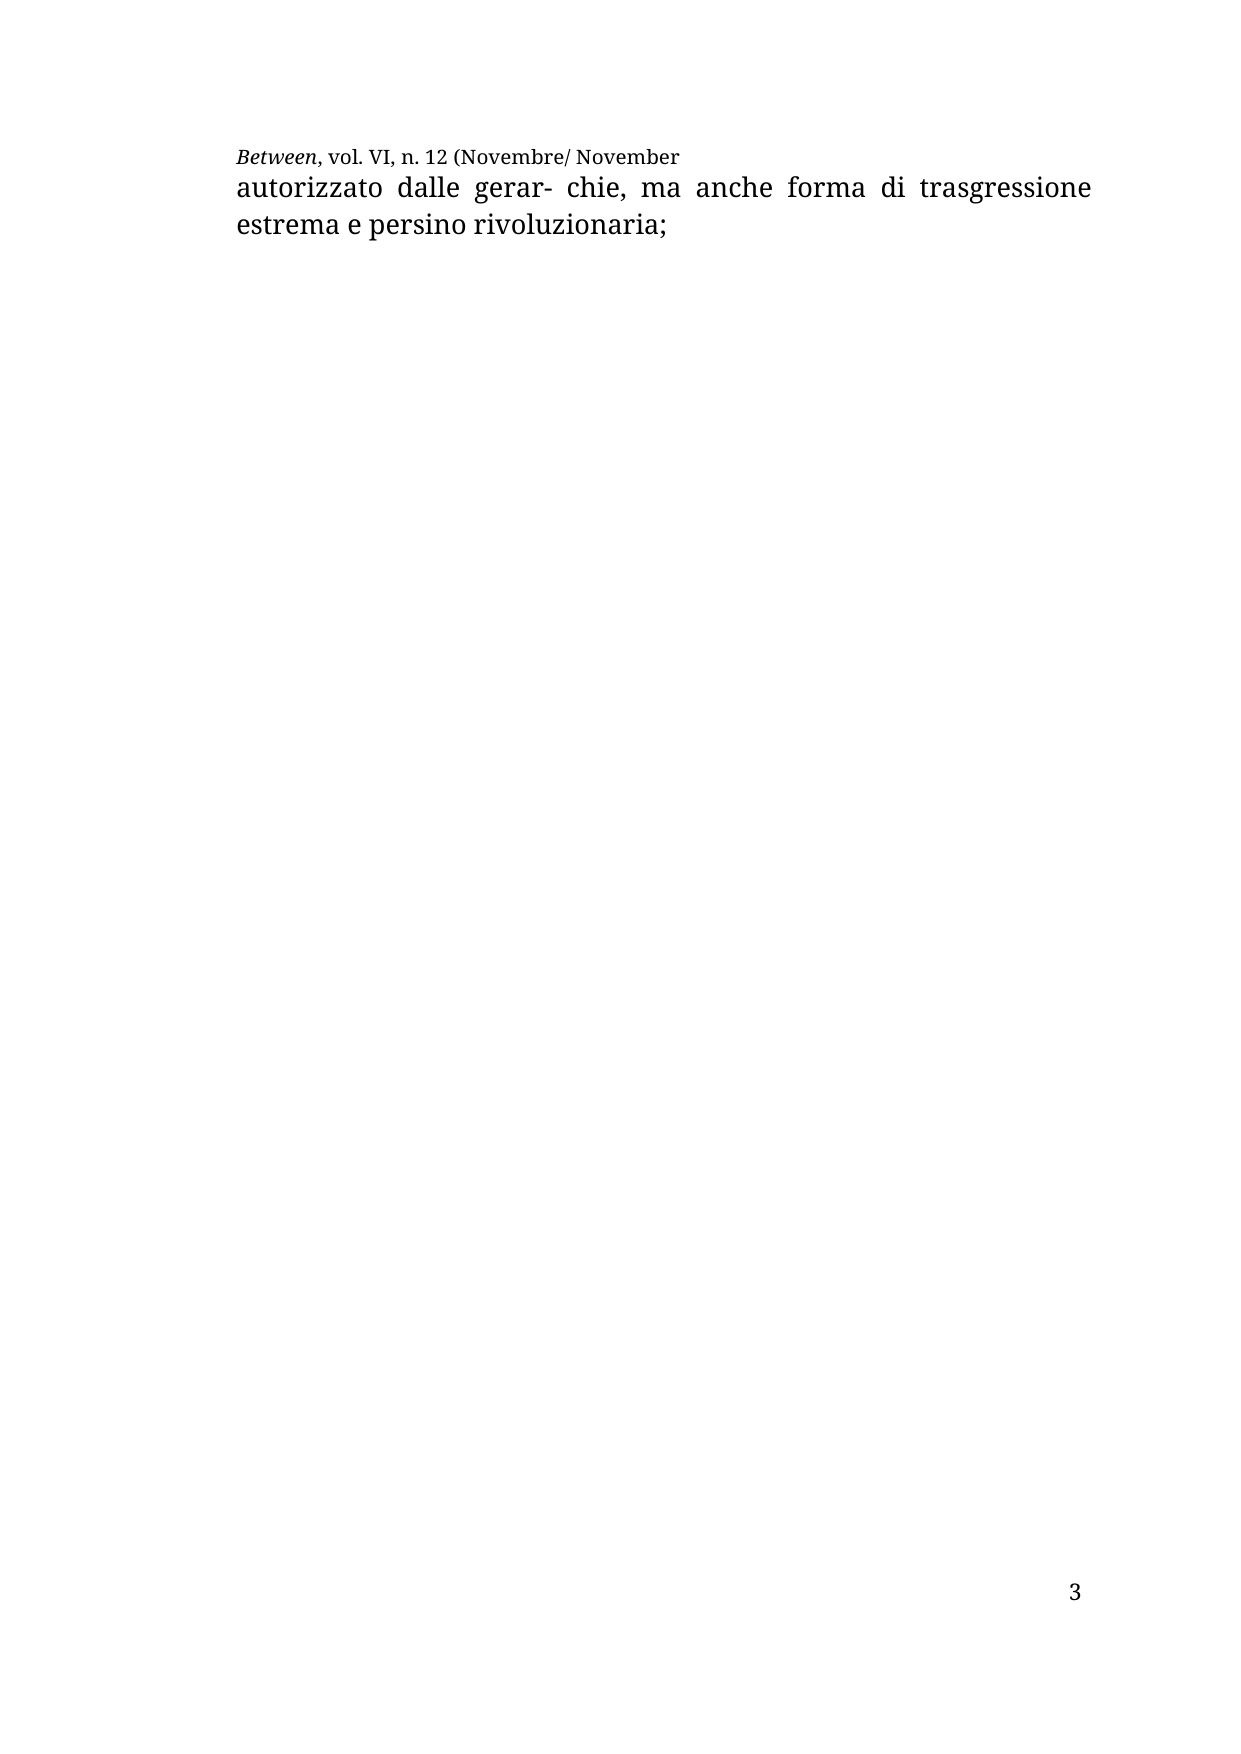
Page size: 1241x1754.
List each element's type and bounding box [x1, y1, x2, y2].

text [236, 169, 1093, 242]
